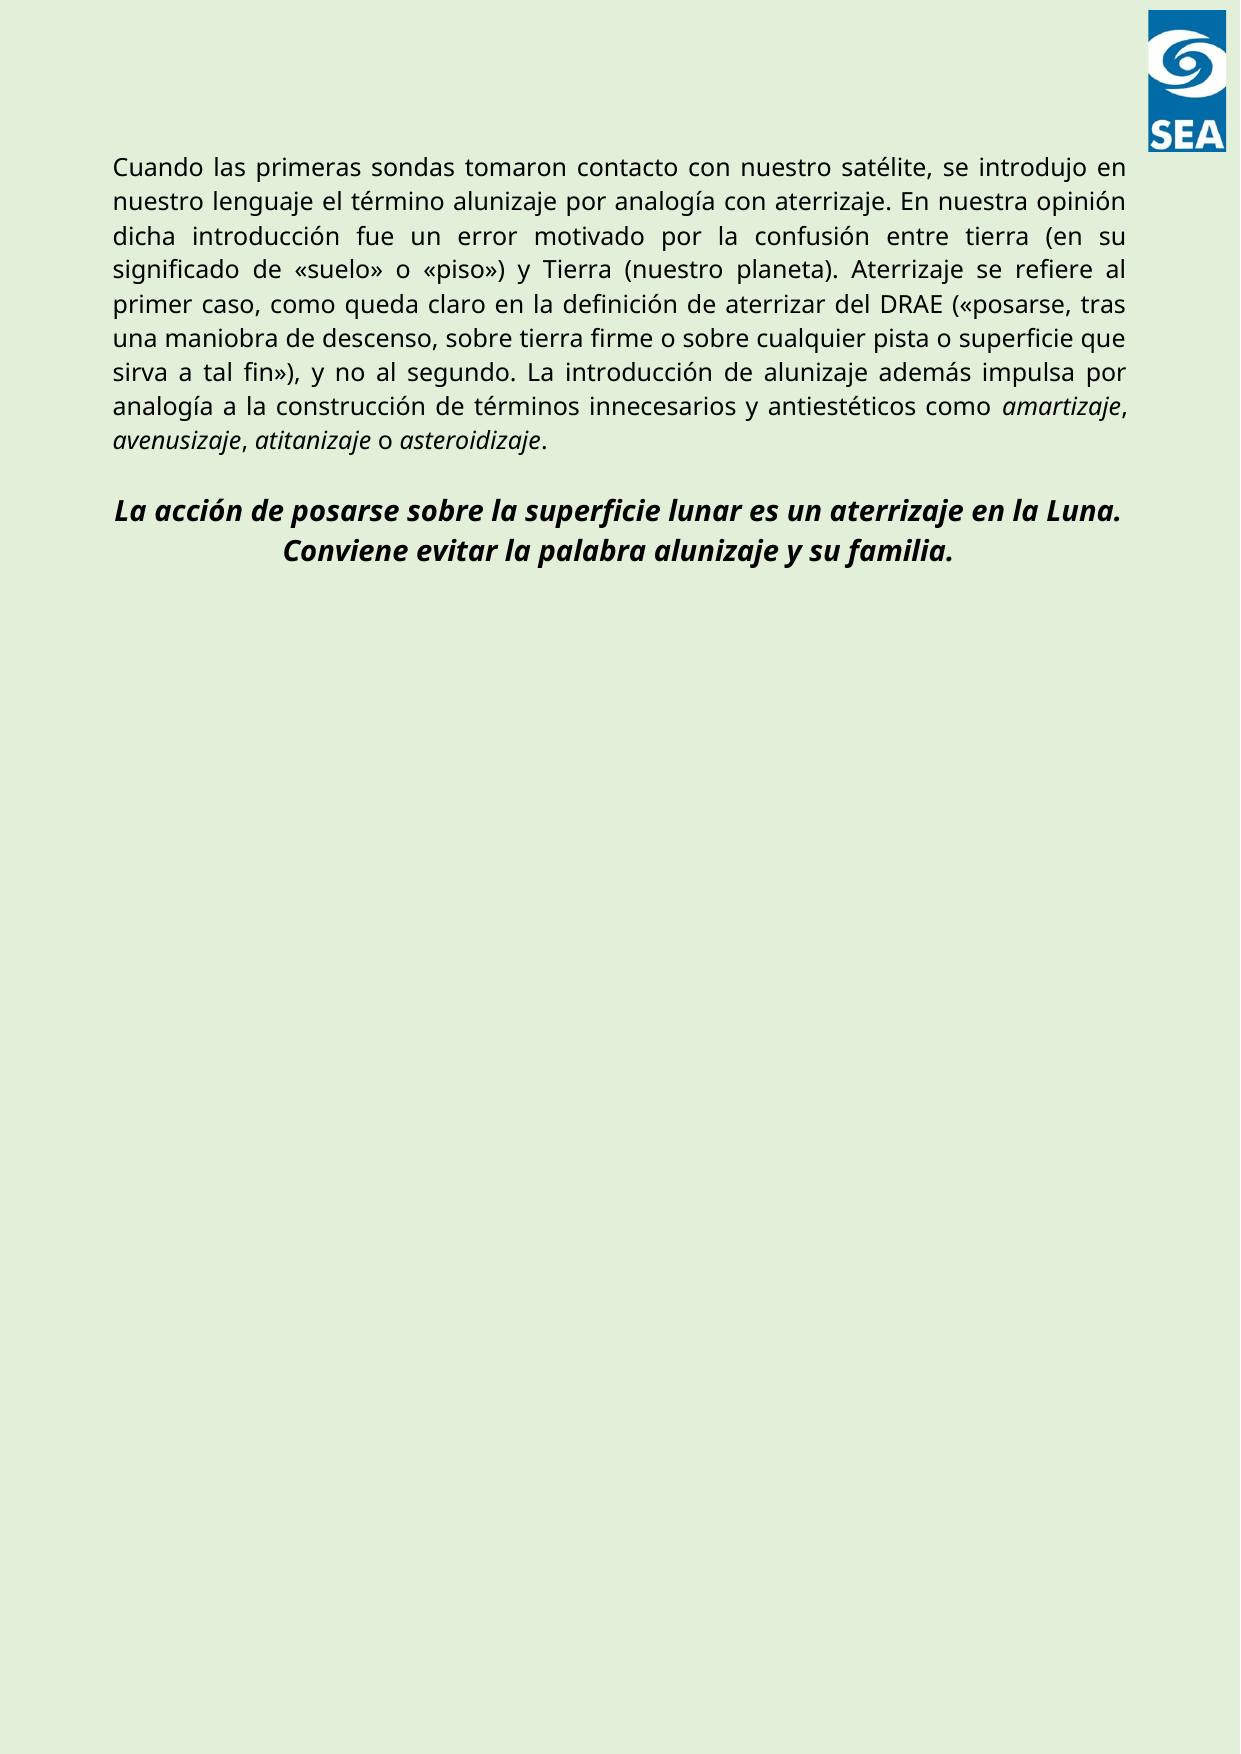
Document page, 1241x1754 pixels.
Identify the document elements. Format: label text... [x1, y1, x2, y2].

text Cuando las primeras sondas tomaron contacto con nuestro satélite, se introdujo en nuestro lenguaje el término alunizaje por analogía con aterrizaje. En nuestra opinión dicha introducción fue un error motivado por la confusión entre tierra (en su significado de «suelo» o «piso») y Tierra (nuestro planeta). Aterrizaje se refiere al primer caso, como queda claro en la definición de aterrizar del DRAE («posarse, tras una maniobra de descenso, sobre tierra firme o sobre cualquier pista o superficie que sirva a tal fin»), y no al segundo. La introducción de alunizaje además impulsa por analogía a la construcción de términos innecesarios y antiestéticos como amartizaje, avenusizaje, atitanizaje o asteroidizaje. [112, 150, 1128, 457]
picture [1148, 10, 1227, 152]
text La acción de posarse sobre la superficie lunar es un aterrizaje en la Luna. Conviene evitar la palabra alunizaje y su familia. [112, 491, 1128, 570]
